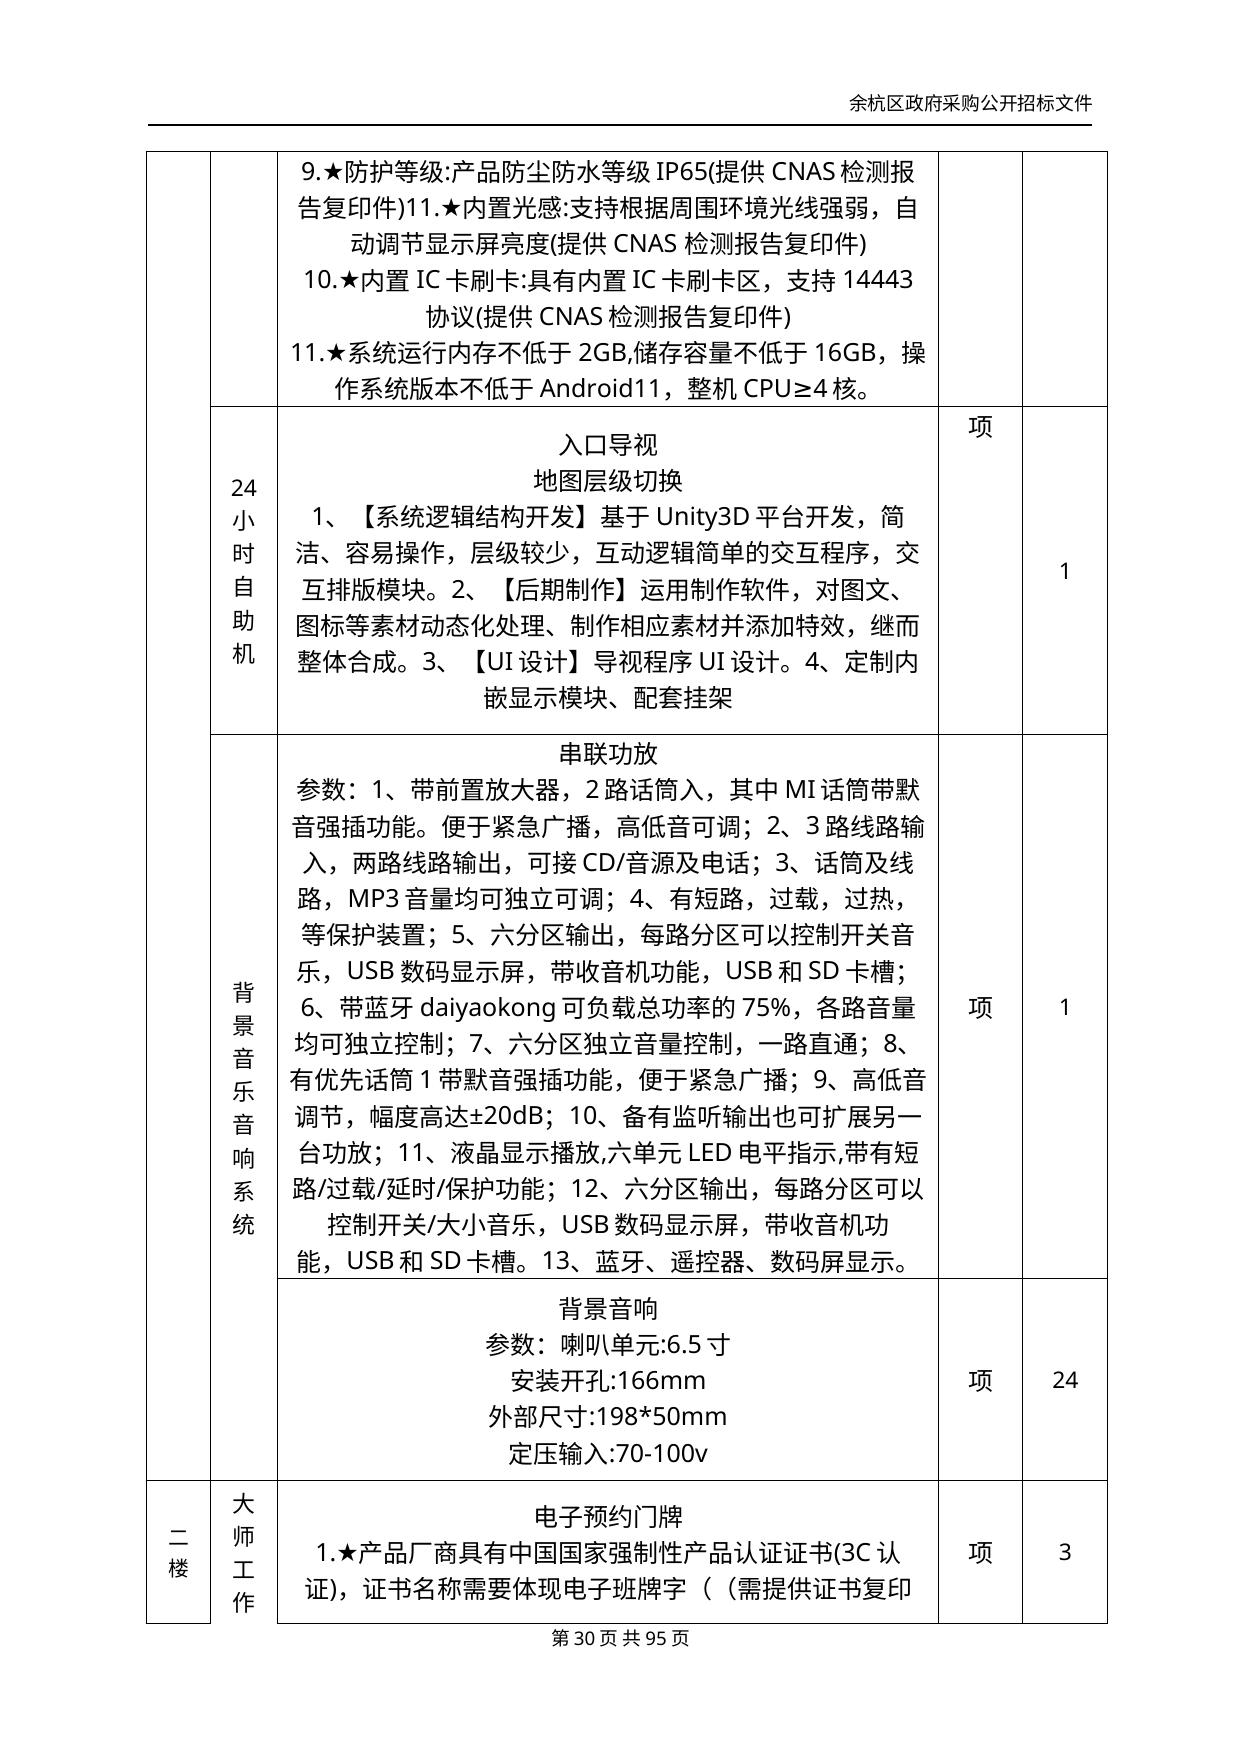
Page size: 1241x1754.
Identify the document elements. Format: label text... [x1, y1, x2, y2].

table_cell 大师工作室宣传展示 [211, 1481, 277, 1622]
table_cell 1 [1023, 407, 1107, 733]
table_cell 1 [1023, 152, 1107, 406]
table_cell 项 [939, 735, 1022, 1278]
table_cell 24 [1023, 1279, 1107, 1480]
table_cell 串联功放 参数：1、带前置放大器，2路话筒入，其中MI话筒带默音强插功能。便于紧急广播，高低音可调；2、3路线路输入，两路线路输出，可接CD/音源及电话；3、话筒及线路，MP3音量均可独立可调；4、有短路，过载，过热，等保护装置；5、六分区输出，每路分区可以控制开关音乐，USB数码显示屏，带收音机功能，USB和SD卡槽；6、带蓝牙daiyaokong可负载总功率的75%，各路音量均可独立控制；7、六分区独立音量控制，一路直通；8、有优先话筒1带默音强插功能，便于紧急广播；9、高低音调节，幅度高达±20dB；10、备有监听输出也可扩展另一台功放；11、液晶显示播放,六单元LED电平指示,带有短路/过载/延时/保护功能；12、六分区输出，每路分区可以控制开关/大小音乐，USB数码显示屏，带收音机功能，USB和SD卡槽。13、蓝牙、遥控器、数码屏显示。 [278, 735, 938, 1278]
table_cell 项 [939, 152, 1022, 406]
table_cell 背景音乐音响系统 [211, 735, 277, 1480]
table_cell 入口导视 地图层级切换 1、【系统逻辑结构开发】基于Unity3D平台开发，简洁、容易操作，层级较少，互动逻辑简单的交互程序，交互排版模块。2、【后期制作】运用制作软件，对图文、图标等素材动态化处理、制作相应素材并添加特效，继而整体合成。3、【UI设计】导视程序UI设计。4、定制内嵌显示模块、配套挂架 [278, 407, 938, 733]
table_cell 背景音响 参数：喇叭单元:6.5寸 安装开孔:166mm 外部尺寸:198*50mm 定压输入:70-100v [278, 1279, 938, 1480]
table_cell 1 [1023, 735, 1107, 1278]
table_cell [278, 1481, 938, 1622]
table_cell 3 [1023, 1481, 1107, 1622]
table_cell 二楼 [147, 1481, 210, 1622]
table_cell 24小时自助机 [211, 407, 277, 733]
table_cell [278, 152, 938, 406]
table_cell 项 [939, 1481, 1022, 1622]
table_cell 项 [939, 407, 1022, 733]
table_cell 项 [939, 1279, 1022, 1480]
